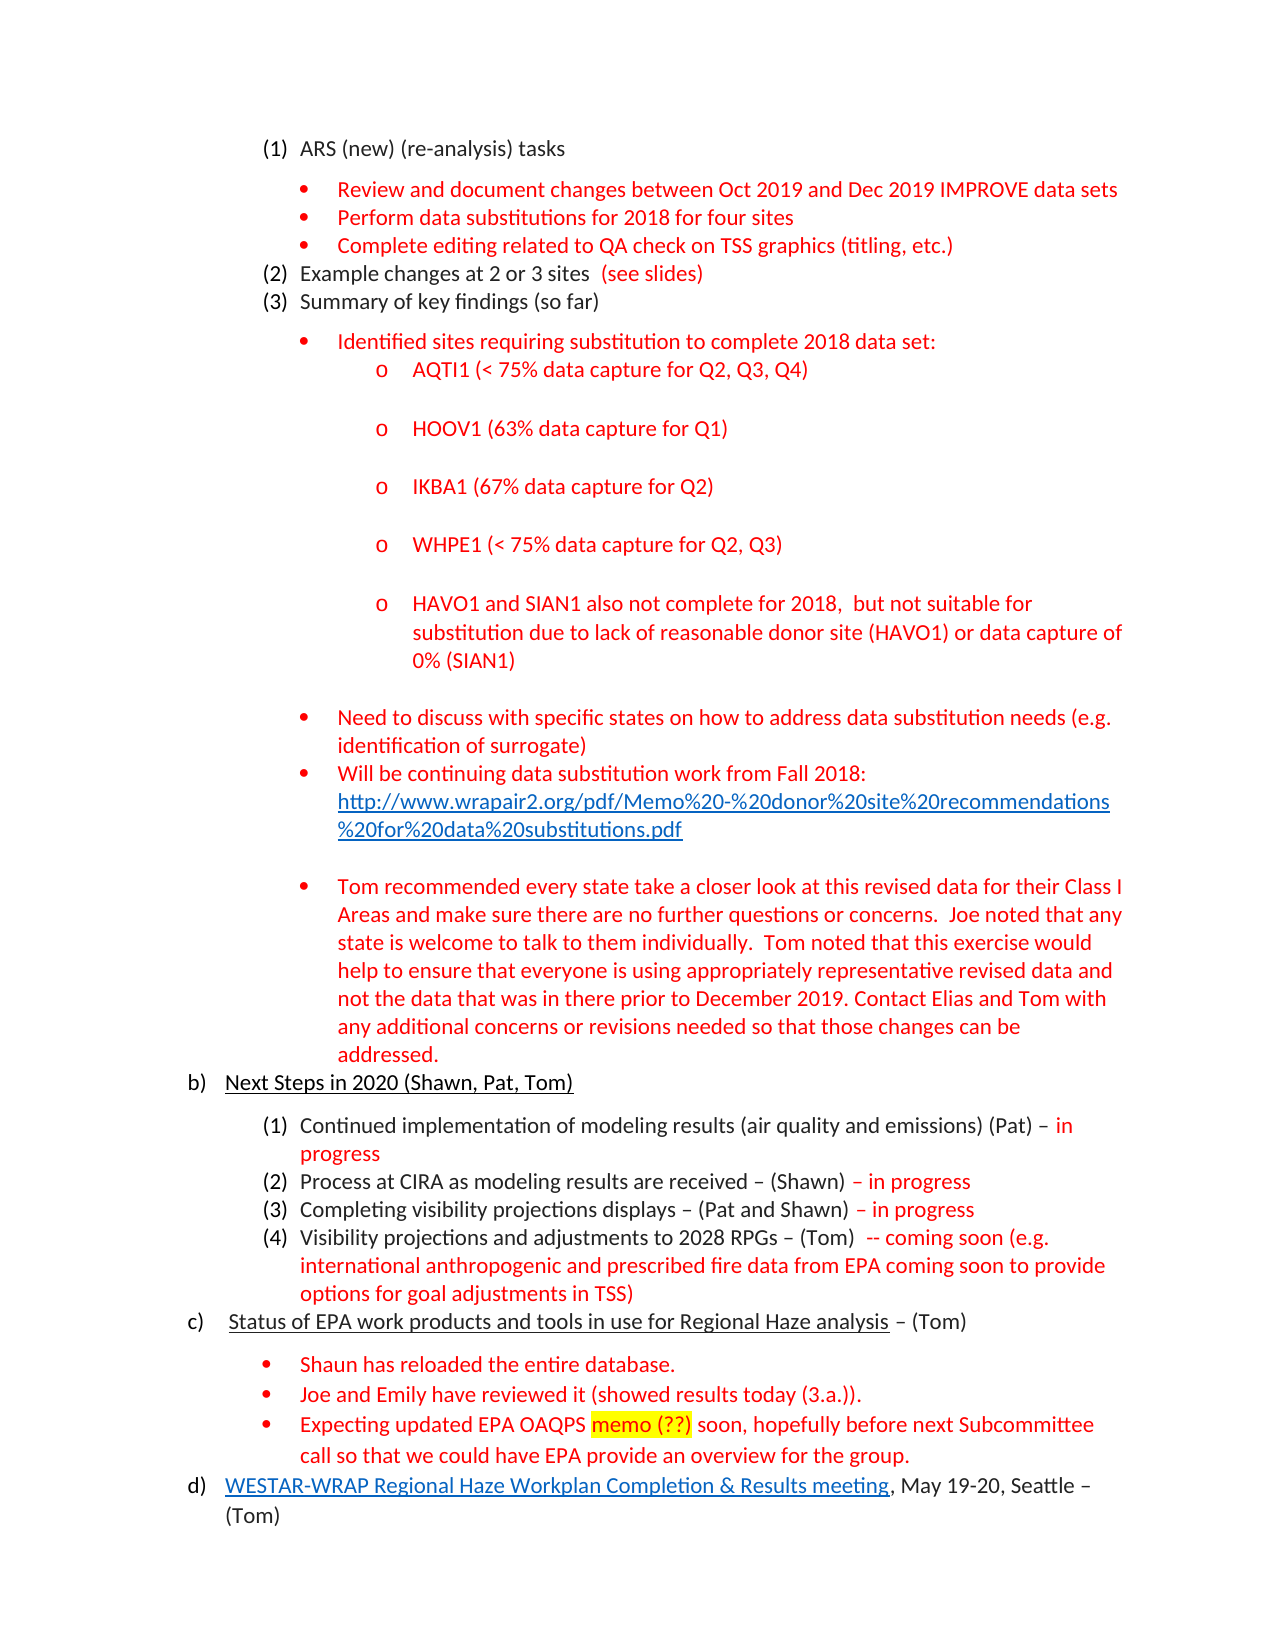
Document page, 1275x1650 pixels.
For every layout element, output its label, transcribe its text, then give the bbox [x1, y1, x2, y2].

list AQTI1 (< 75% data capture for Q2, Q3, Q4) [375, 355, 1125, 384]
list Example changes at 2 or 3 sites (see slides) [262, 259, 1125, 287]
list Perform data substitutions for 2018 for four sites [300, 203, 1125, 231]
list Tom recommended every state take a closer look at this revised data for their Class I Areas and make sure there are no further questions or concerns. Joe noted that any state is welcome to talk to them individually. Tom noted that this exercise would help to ensure that everyone is using appropriately representative revised data and not the data that was in there prior to December 2019. Contact Elias and Tom with any additional concerns or revisions needed so that those changes can be addressed. [300, 872, 1125, 1068]
list Identified sites requiring substitution to complete 2018 data set: [300, 327, 1125, 355]
list WESTAR-WRAP Regional Haze Workplan Completion & Results meeting, May 19-20, Seattle – (Tom) [187, 1471, 1125, 1529]
list Continued implementation of modeling results (air quality and emissions) (Pat) – in progress [262, 1111, 1125, 1167]
list Expecting updated EPA OAQPS memo (??) soon, hopefully before next Subcommittee call so that we could have EPA provide an overview for the group. [262, 1411, 1125, 1469]
list Shaun has reloaded the entire database. [262, 1350, 1125, 1378]
list Visibility projections and adjustments to 2028 RPGs – (Tom) -- coming soon (e.g. international anthropogenic and prescribed fire data from EPA coming soon to provide options for goal adjustments in TSS) [262, 1223, 1125, 1307]
list Next Steps in 2020 (Shawn, Pat, Tom) [187, 1068, 1125, 1097]
list Need to discuss with specific states on how to address data substitution needs (e.g. identification of surrogate) [300, 703, 1125, 759]
list Summary of key findings (so far) [262, 287, 1125, 315]
list HAVO1 and SIAN1 also not complete for 2018, but not suitable for substitution due to lack of reasonable donor site (HAVO1) or data capture of 0% (SIAN1) [375, 589, 1125, 674]
list Process at CIRA as modeling results are received – (Shawn) – in progress [262, 1167, 1125, 1195]
list Will be continuing data substitution work from Fall 2018: http://www.wrapair2.org/pdf/Memo%20-%20donor%20site%20recommendations%20for%20data%20substitutions.pdf [300, 759, 1125, 843]
list IKBA1 (67% data capture for Q2) [375, 472, 1125, 501]
list Joe and Emily have reviewed it (showed results today (3.a.)). [262, 1380, 1125, 1408]
list Completing visibility projections displays – (Pat and Shawn) – in progress [262, 1195, 1125, 1223]
list Status of EPA work products and tools in use for Regional Haze analysis – (Tom) [187, 1307, 1125, 1335]
list ARS (new) (re-analysis) tasks [262, 134, 1125, 162]
list Complete editing related to QA check on TSS graphics (titling, etc.) [300, 231, 1125, 259]
list WHPE1 (< 75% data capture for Q2, Q3) [375, 530, 1125, 559]
list Review and document changes between Oct 2019 and Dec 2019 IMPROVE data sets [300, 175, 1125, 203]
list HOOV1 (63% data capture for Q1) [375, 414, 1125, 443]
